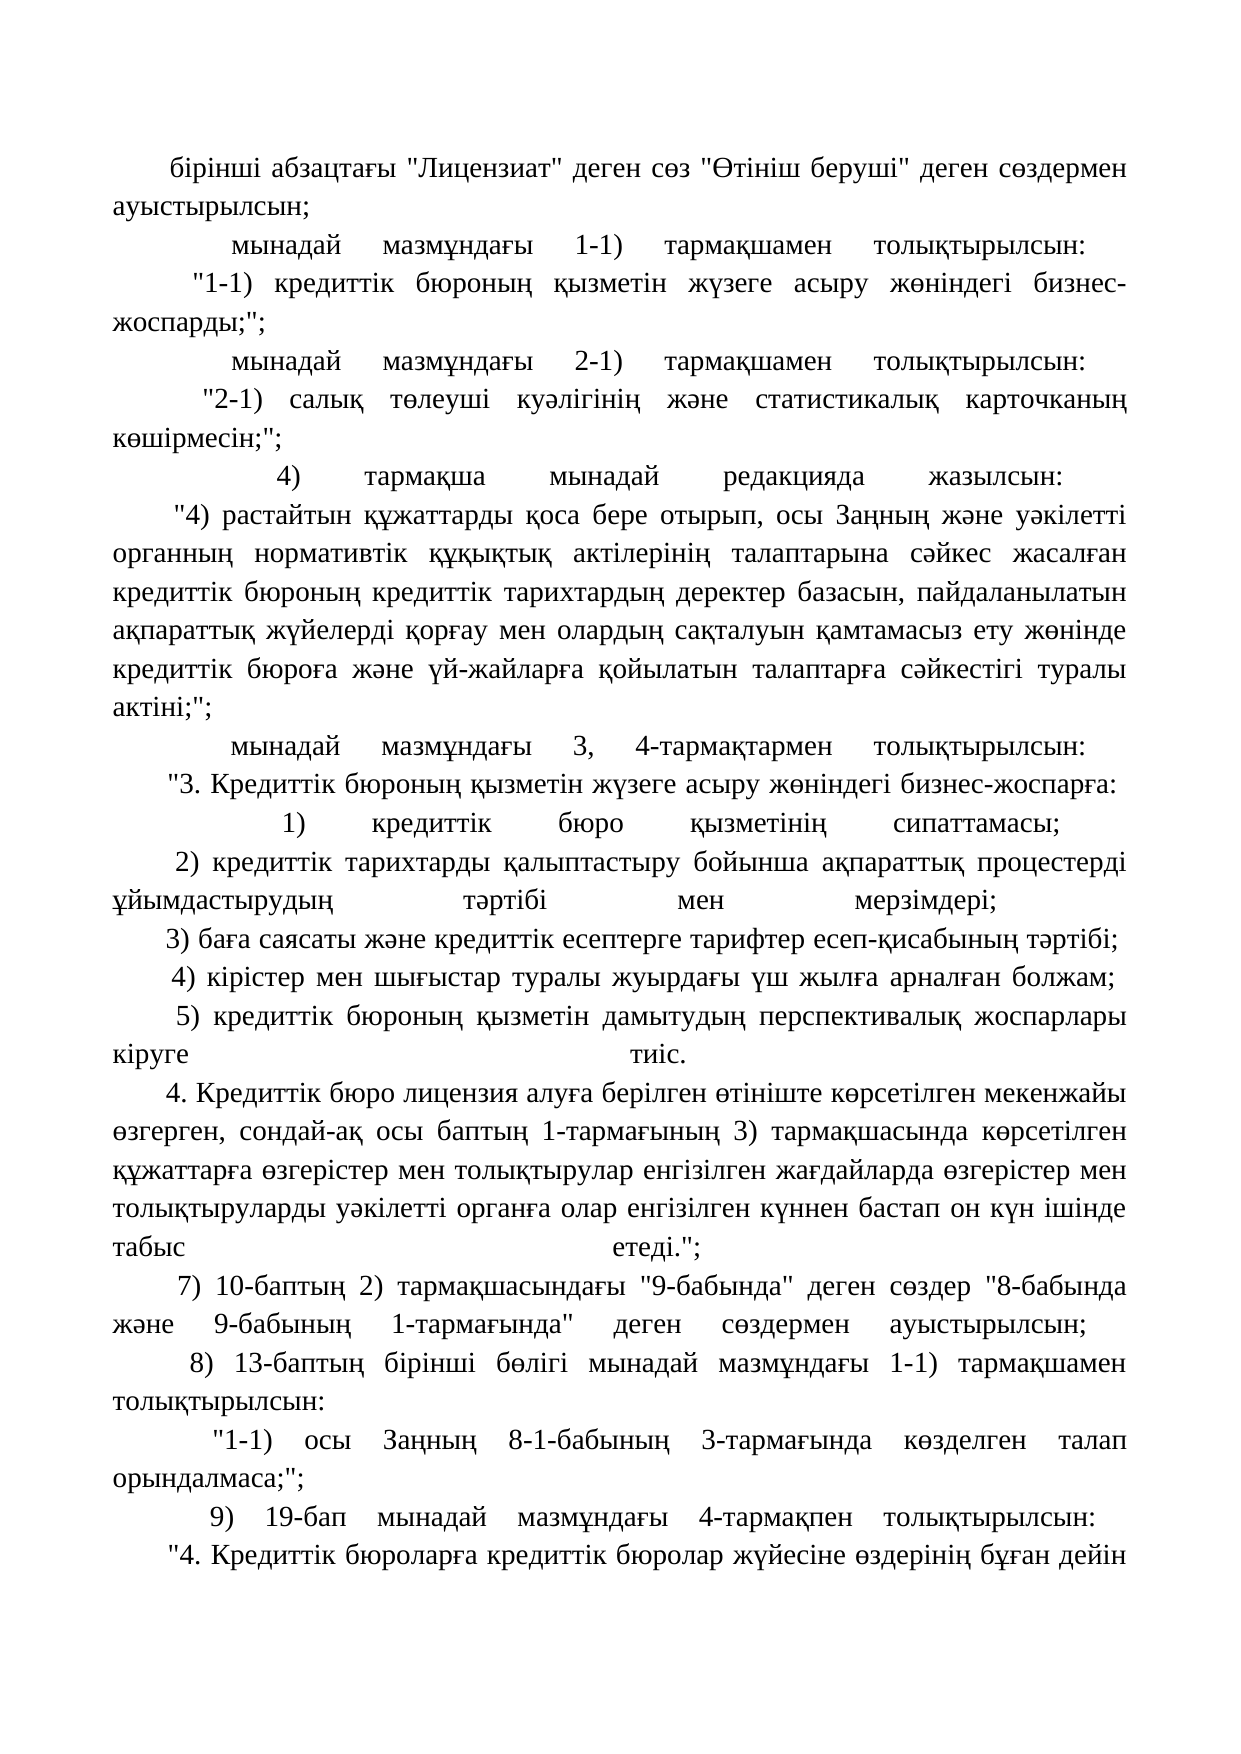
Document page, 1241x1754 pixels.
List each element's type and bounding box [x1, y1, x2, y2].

text [112, 150, 1128, 1571]
